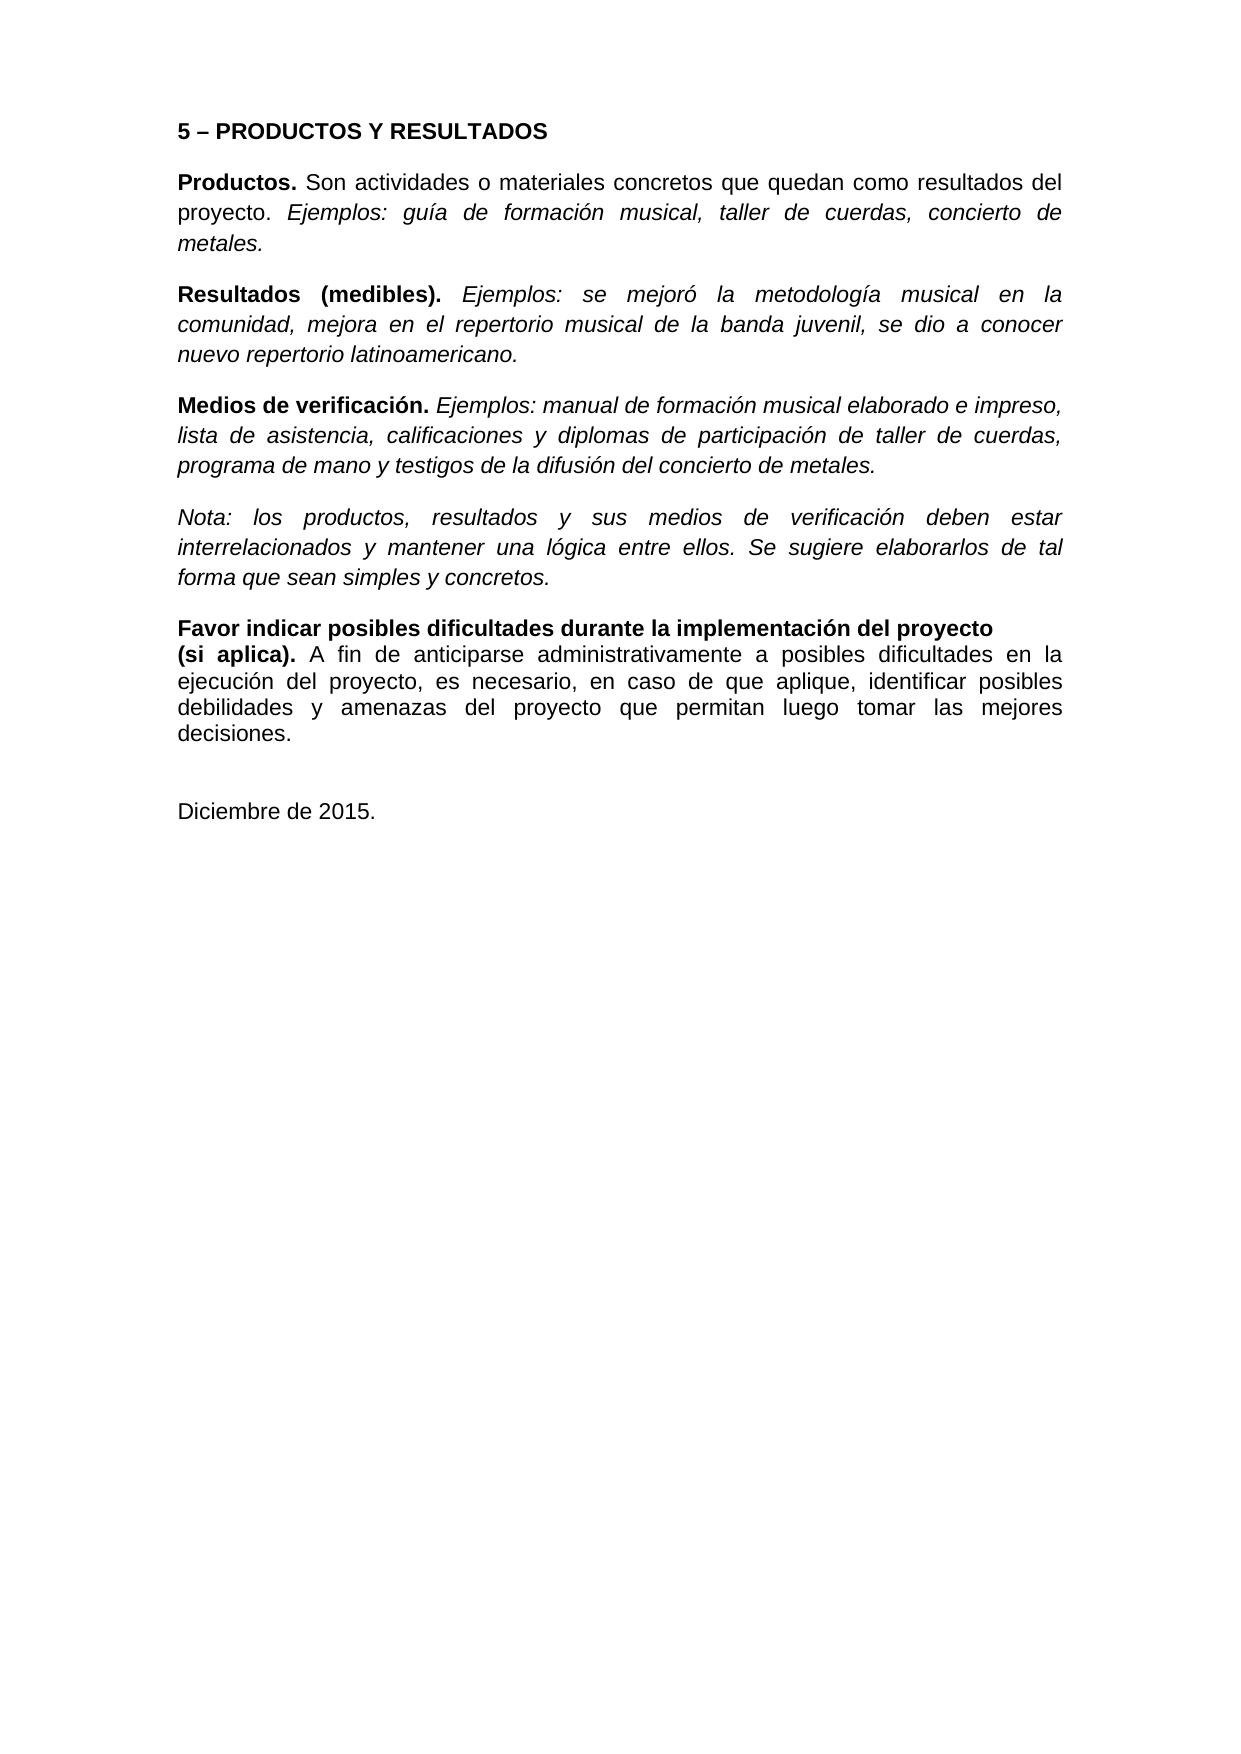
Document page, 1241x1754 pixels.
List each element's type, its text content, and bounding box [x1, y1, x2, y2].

text 5 – PRODUCTOS Y RESULTADOS [177, 118, 1063, 144]
text Nota: los productos, resultados y sus medios de verificación deben estar interrelacionados y mantener una lógica entre ellos. Se sugiere elaborarlos de tal forma que sean simples y concretos. [177, 503, 1063, 590]
text Diciembre de 2015. [177, 798, 1063, 824]
text Favor indicar posibles dificultades durante la implementación del proyecto [177, 615, 1063, 641]
text Resultados (medibles). Ejemplos: se mejoró la metodología musical en la comunidad, mejora en el repertorio musical de la banda juvenil, se dio a conocer nuevo repertorio latinoamericano. [177, 281, 1063, 367]
text (si aplica). A fin de anticiparse administrativamente a posibles dificultades en la ejecución del proyecto, es necesario, en caso de que aplique, identificar posibles debilidades y amenazas del proyecto que permitan luego tomar las mejores decisiones. [177, 641, 1063, 747]
text Medios de verificación. Ejemplos: manual de formación musical elaborado e impreso, lista de asistencia, calificaciones y diplomas de participación de taller de cuerdas, programa de mano y testigos de la difusión del concierto de metales. [177, 392, 1063, 479]
text Productos. Son actividades o materiales concretos que quedan como resultados del proyecto. Ejemplos: guía de formación musical, taller de cuerdas, concierto de metales. [177, 169, 1063, 256]
